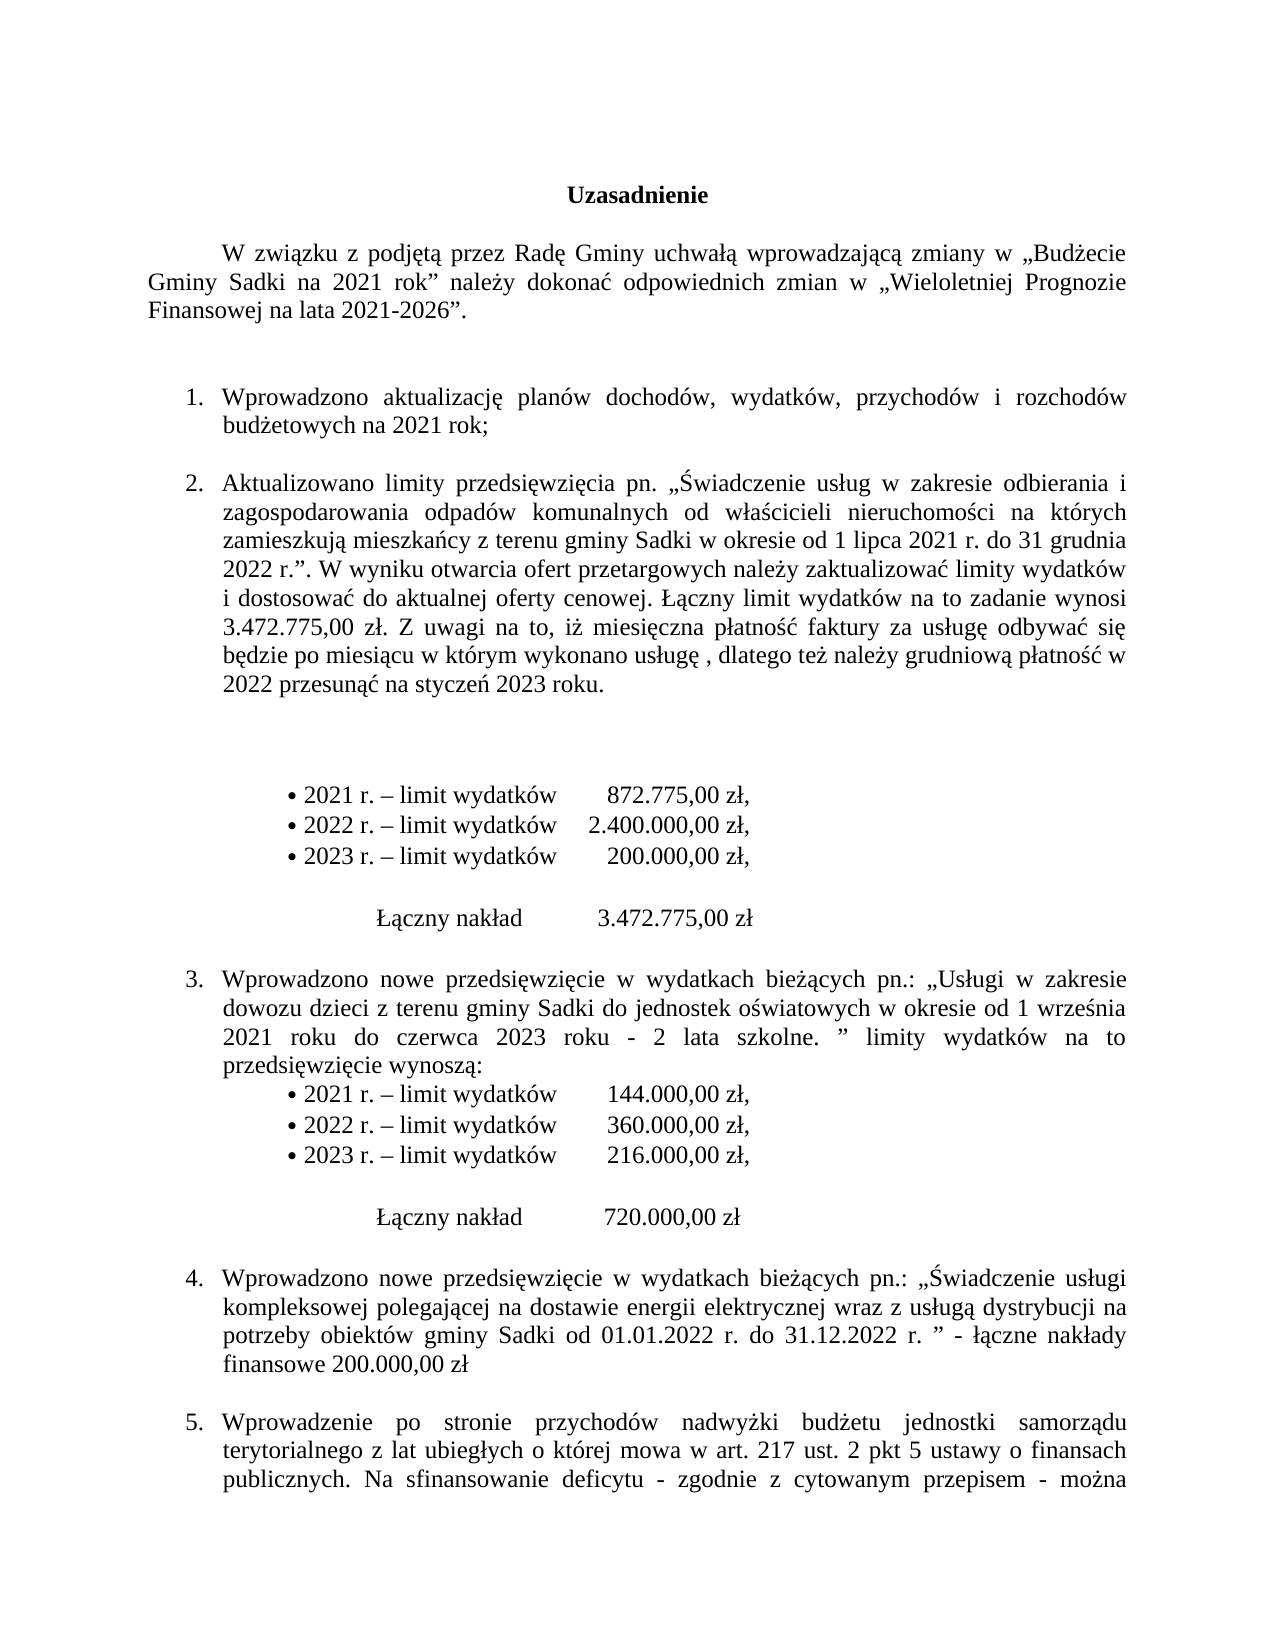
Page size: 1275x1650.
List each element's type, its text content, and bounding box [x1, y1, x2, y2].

list Wprowadzono nowe przedsięwzięcie w wydatkach bieżących pn.: „Świadczenie usługi kompleksowej polegającej na dostawie energii elektrycznej wraz z usługą dystrybucji na potrzeby obiektów gminy Sadki od 01.01.2022 r. do 31.12.2022 r. ” - łączne nakłady finansowe 200.000,00 zł [185, 1263, 1127, 1378]
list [185, 1407, 1127, 1493]
list Łączny nakład 720.000,00 zł [251, 1202, 1127, 1231]
list 2023 r. – limit wydatków 200.000,00 zł, [223, 841, 1127, 870]
list 2022 r. – limit wydatków 360.000,00 zł, [223, 1110, 1127, 1138]
list 2021 r. – limit wydatków 144.000,00 zł, [223, 1079, 1127, 1108]
list 2022 r. – limit wydatków 2.400.000,00 zł, [223, 810, 1127, 839]
list Łączny nakład 3.472.775,00 zł [251, 903, 1127, 931]
list Wprowadzono nowe przedsięwzięcie w wydatkach bieżących pn.: „Usługi w zakresie dowozu dzieci z terenu gminy Sadki do jednostek oświatowych w okresie od 1 września 2021 roku do czerwca 2023 roku - 2 lata szkolne. ” limity wydatków na to przedsięwzięcie wynoszą: [185, 964, 1127, 1079]
list Aktualizowano limity przedsięwzięcia pn. „Świadczenie usług w zakresie odbierania i zagospodarowania odpadów komunalnych od właścicieli nieruchomości na których zamieszkują mieszkańcy z terenu gminy Sadki w okresie od 1 lipca 2021 r. do 31 grudnia 2022 r.”. W wyniku otwarcia ofert przetargowych należy zaktualizować limity wydatków i dostosować do aktualnej oferty cenowej. Łączny limit wydatków na to zadanie wynosi 3.472.775,00 zł. Z uwagi na to, iż miesięczna płatność faktury za usługę odbywać się będzie po miesiącu w którym wykonano usługę , dlatego też należy grudniową płatność w 2022 przesunąć na styczeń 2023 roku. [185, 468, 1127, 698]
list Wprowadzono aktualizację planów dochodów, wydatków, przychodów i rozchodów budżetowych na 2021 rok; [185, 382, 1127, 439]
text W związku z podjętą przez Radę Gminy uchwałą wprowadzającą zmiany w „Budżecie Gminy Sadki na 2021 rok” należy dokonać odpowiednich zmian w „Wieloletniej Prognozie Finansowej na lata 2021-2026”. [148, 238, 1127, 324]
list 2023 r. – limit wydatków 216.000,00 zł, [223, 1141, 1127, 1169]
list 2021 r. – limit wydatków 872.775,00 zł, [223, 780, 1127, 808]
text Uzasadnienie [148, 181, 1127, 209]
